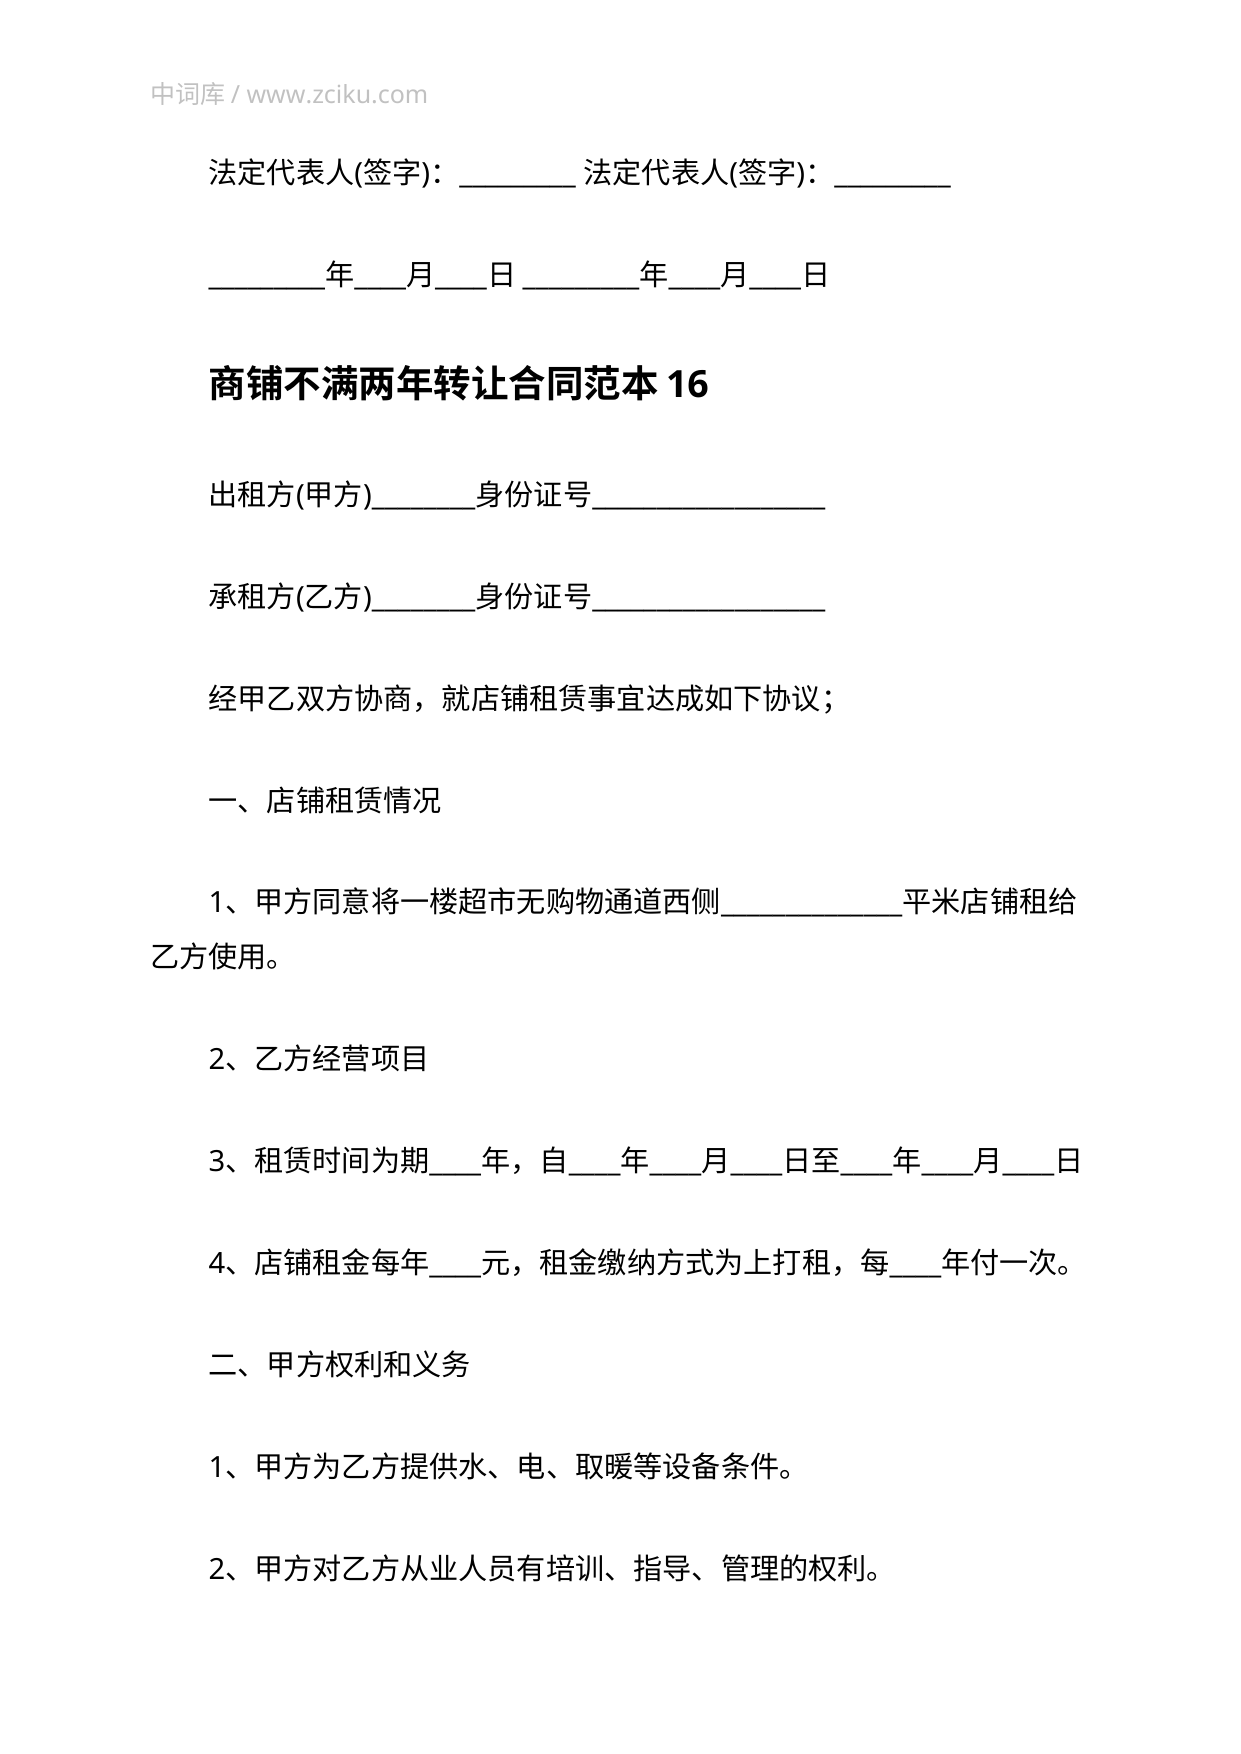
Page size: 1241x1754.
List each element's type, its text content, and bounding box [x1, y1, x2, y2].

text 法定代表人(签字)：_________ 法定代表人(签字)：_________ [150, 150, 1090, 192]
text _________年____月____日 _________年____月____日 [150, 252, 1090, 294]
text 出租方(甲方)________身份证号__________________ [150, 472, 1090, 514]
text 2、乙方经营项目 [150, 1036, 1090, 1078]
text 一、店铺租赁情况 [150, 777, 1090, 819]
text 承租方(乙方)________身份证号__________________ [150, 573, 1090, 616]
text 经甲乙双方协商，就店铺租赁事宜达成如下协议； [150, 676, 1090, 718]
text 1、甲方为乙方提供水、电、取暖等设备条件。 [150, 1443, 1090, 1486]
text 1、甲方同意将一楼超市无购物通道西侧______________平米店铺租给乙方使用。 [150, 879, 1090, 976]
text 3、租赁时间为期____年，自____年____月____日至____年____月____日 [150, 1138, 1090, 1180]
text 4、店铺租金每年____元，租金缴纳方式为上打租，每____年付一次。 [150, 1240, 1090, 1282]
text 商铺不满两年转让合同范本16 [150, 354, 1090, 408]
text 2、甲方对乙方从业人员有培训、指导、管理的权利。 [150, 1546, 1090, 1588]
text 二、甲方权利和义务 [150, 1342, 1090, 1384]
